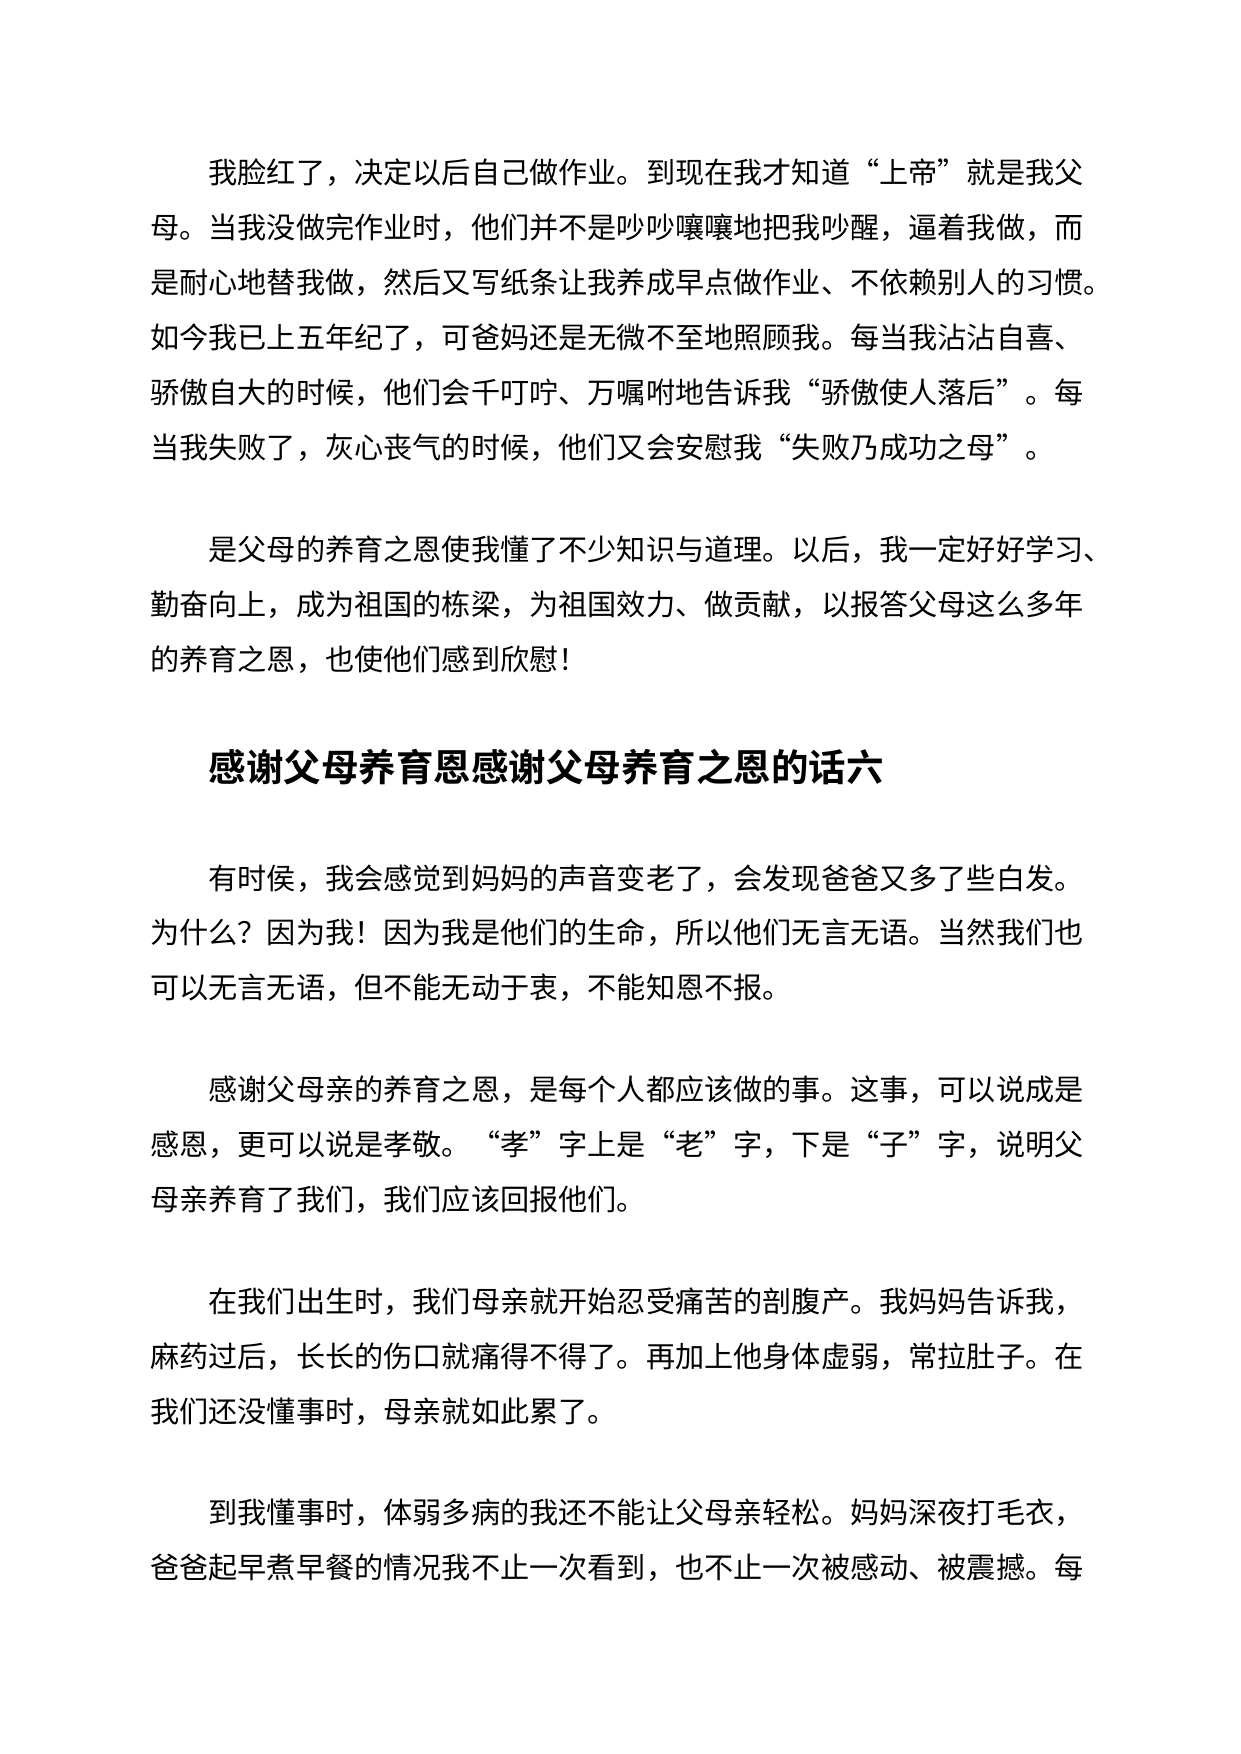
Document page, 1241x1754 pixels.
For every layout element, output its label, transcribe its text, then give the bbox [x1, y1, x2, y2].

text 我脸红了，决定以后自己做作业。到现在我才知道“上帝”就是我父母。当我没做完作业时，他们并不是吵吵嚷嚷地把我吵醒，逼着我做，而是耐心地替我做，然后又写纸条让我养成早点做作业、不依赖别人的习惯。如今我已上五年纪了，可爸妈还是无微不至地照顾我。每当我沾沾自喜、骄傲自大的时候，他们会千叮咛、万嘱咐地告诉我“骄傲使人落后”。每当我失败了，灰心丧气的时候，他们又会安慰我“失败乃成功之母”。 [150, 150, 1090, 467]
text 感谢父母养育恩感谢父母养育之恩的话六 [150, 738, 1090, 792]
text 感谢父母亲的养育之恩，是每个人都应该做的事。这事，可以说成是感恩，更可以说是孝敬。“孝”字上是“老”字，下是“子”字，说明父母亲养育了我们，我们应该回报他们。 [150, 1067, 1090, 1219]
text 是父母的养育之恩使我懂了不少知识与道理。以后，我一定好好学习、勤奋向上，成为祖国的栋梁，为祖国效力、做贡献，以报答父母这么多年的养育之恩，也使他们感到欣慰！ [150, 526, 1090, 678]
text 在我们出生时，我们母亲就开始忍受痛苦的剖腹产。我妈妈告诉我，麻药过后，长长的伤口就痛得不得了。再加上他身体虚弱，常拉肚子。在我们还没懂事时，母亲就如此累了。 [150, 1278, 1090, 1430]
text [150, 1490, 1090, 1587]
text 有时侯，我会感觉到妈妈的声音变老了，会发现爸爸又多了些白发。为什么？因为我！因为我是他们的生命，所以他们无言无语。当然我们也可以无言无语，但不能无动于衷，不能知恩不报。 [150, 855, 1090, 1007]
